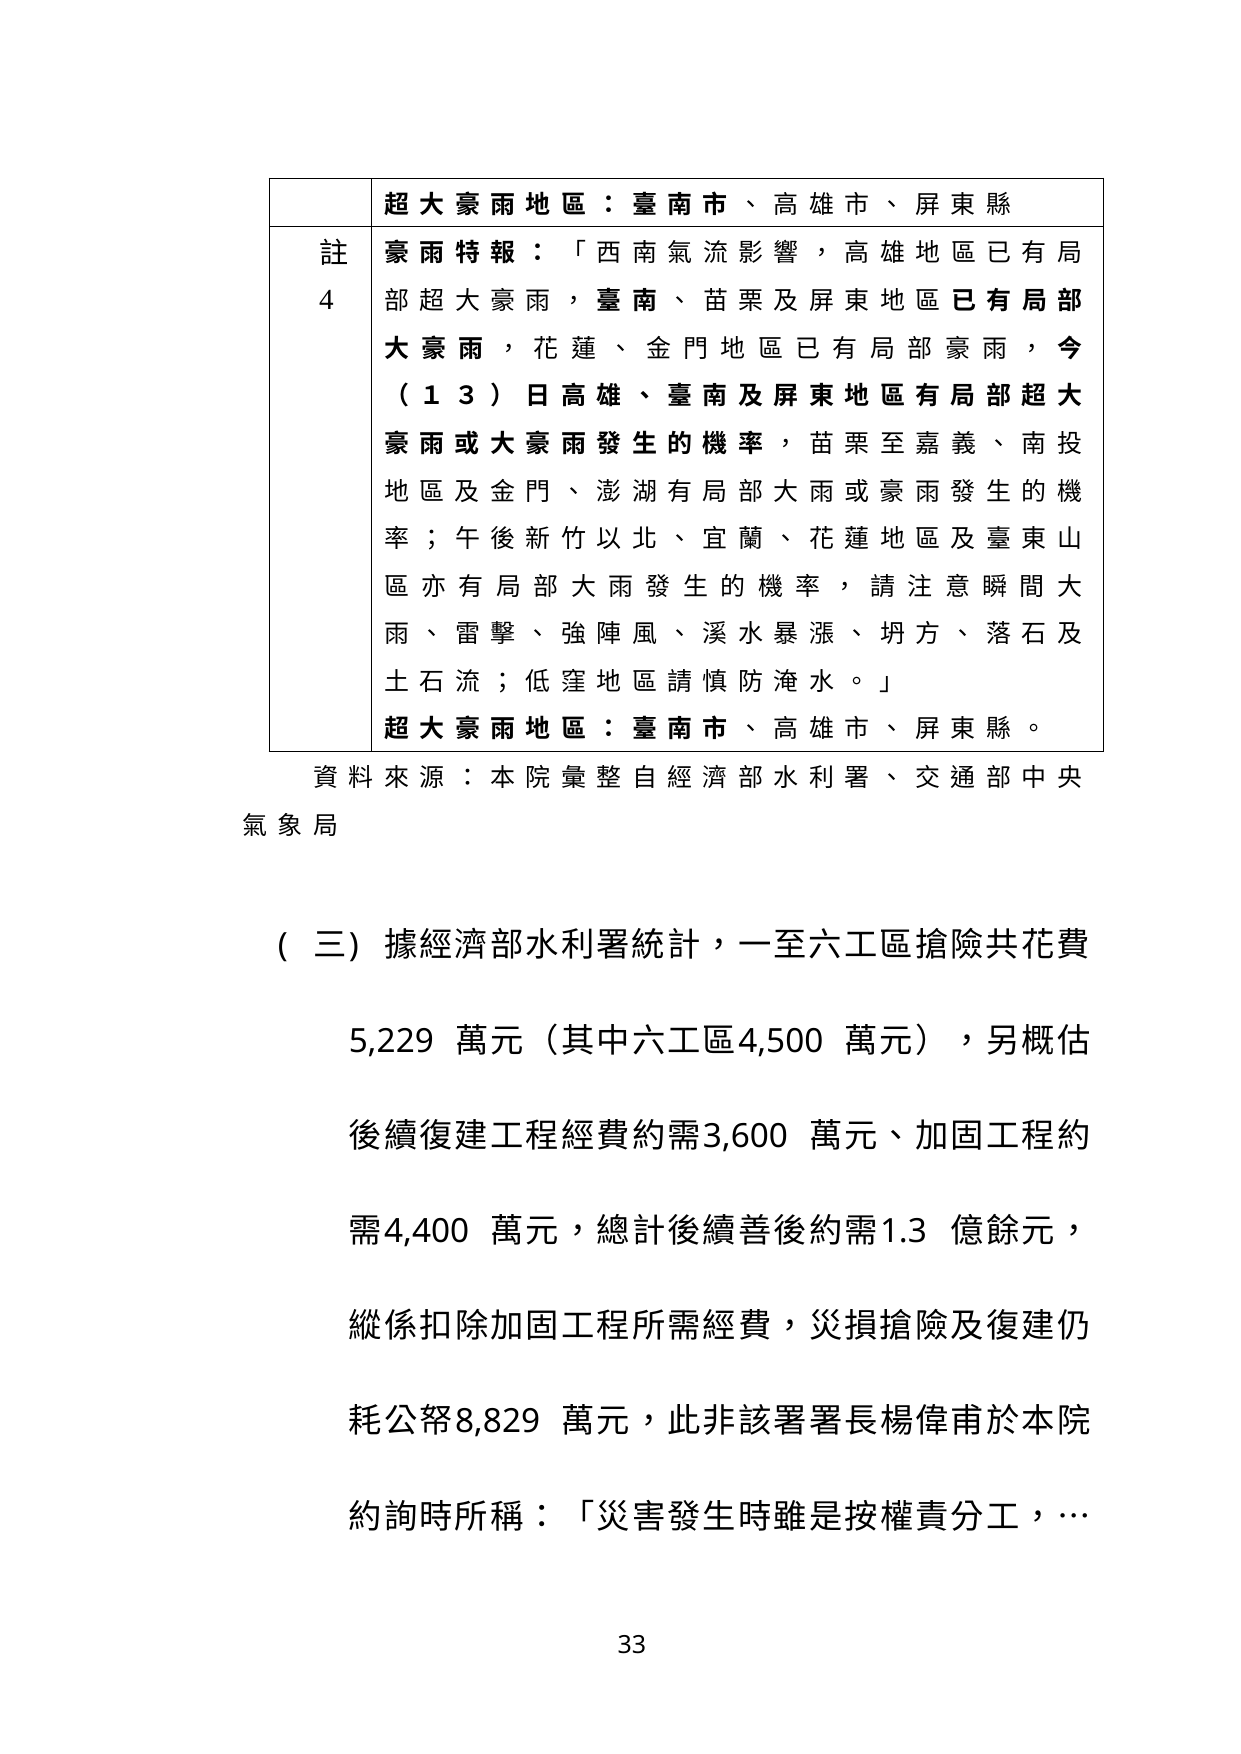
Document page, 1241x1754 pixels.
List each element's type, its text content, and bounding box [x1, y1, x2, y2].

table_cell 註4 [270, 227, 371, 751]
table_cell 註3 [270, 179, 371, 226]
text 資料來源：本院彙整自經濟部水利署、交通部中央氣象局 [242, 752, 1092, 847]
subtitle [244, 895, 1092, 1561]
table_cell 豪雨特報：「西南氣流影響，高雄地區已有局部超大豪雨，臺南、苗栗及屏東地區已有局部大豪雨，花蓮、金門地區已有局部豪雨，今（１３）日高雄、臺南及屏東地區有局部超大豪雨或大豪雨發生的機率，苗栗至嘉義、南投地區及金門、澎湖有局部大雨或豪雨發生的機率；午後新竹以北、宜蘭、花蓮地區及臺東山區亦有局部大雨發生的機率，請注意瞬間大雨、雷擊、強陣風、溪水暴漲、坍方、落石及土石流；低窪地區請慎防淹水。」 超大豪雨地區：臺南市、高雄市、屏東縣。 [372, 227, 1103, 751]
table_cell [372, 179, 1103, 226]
